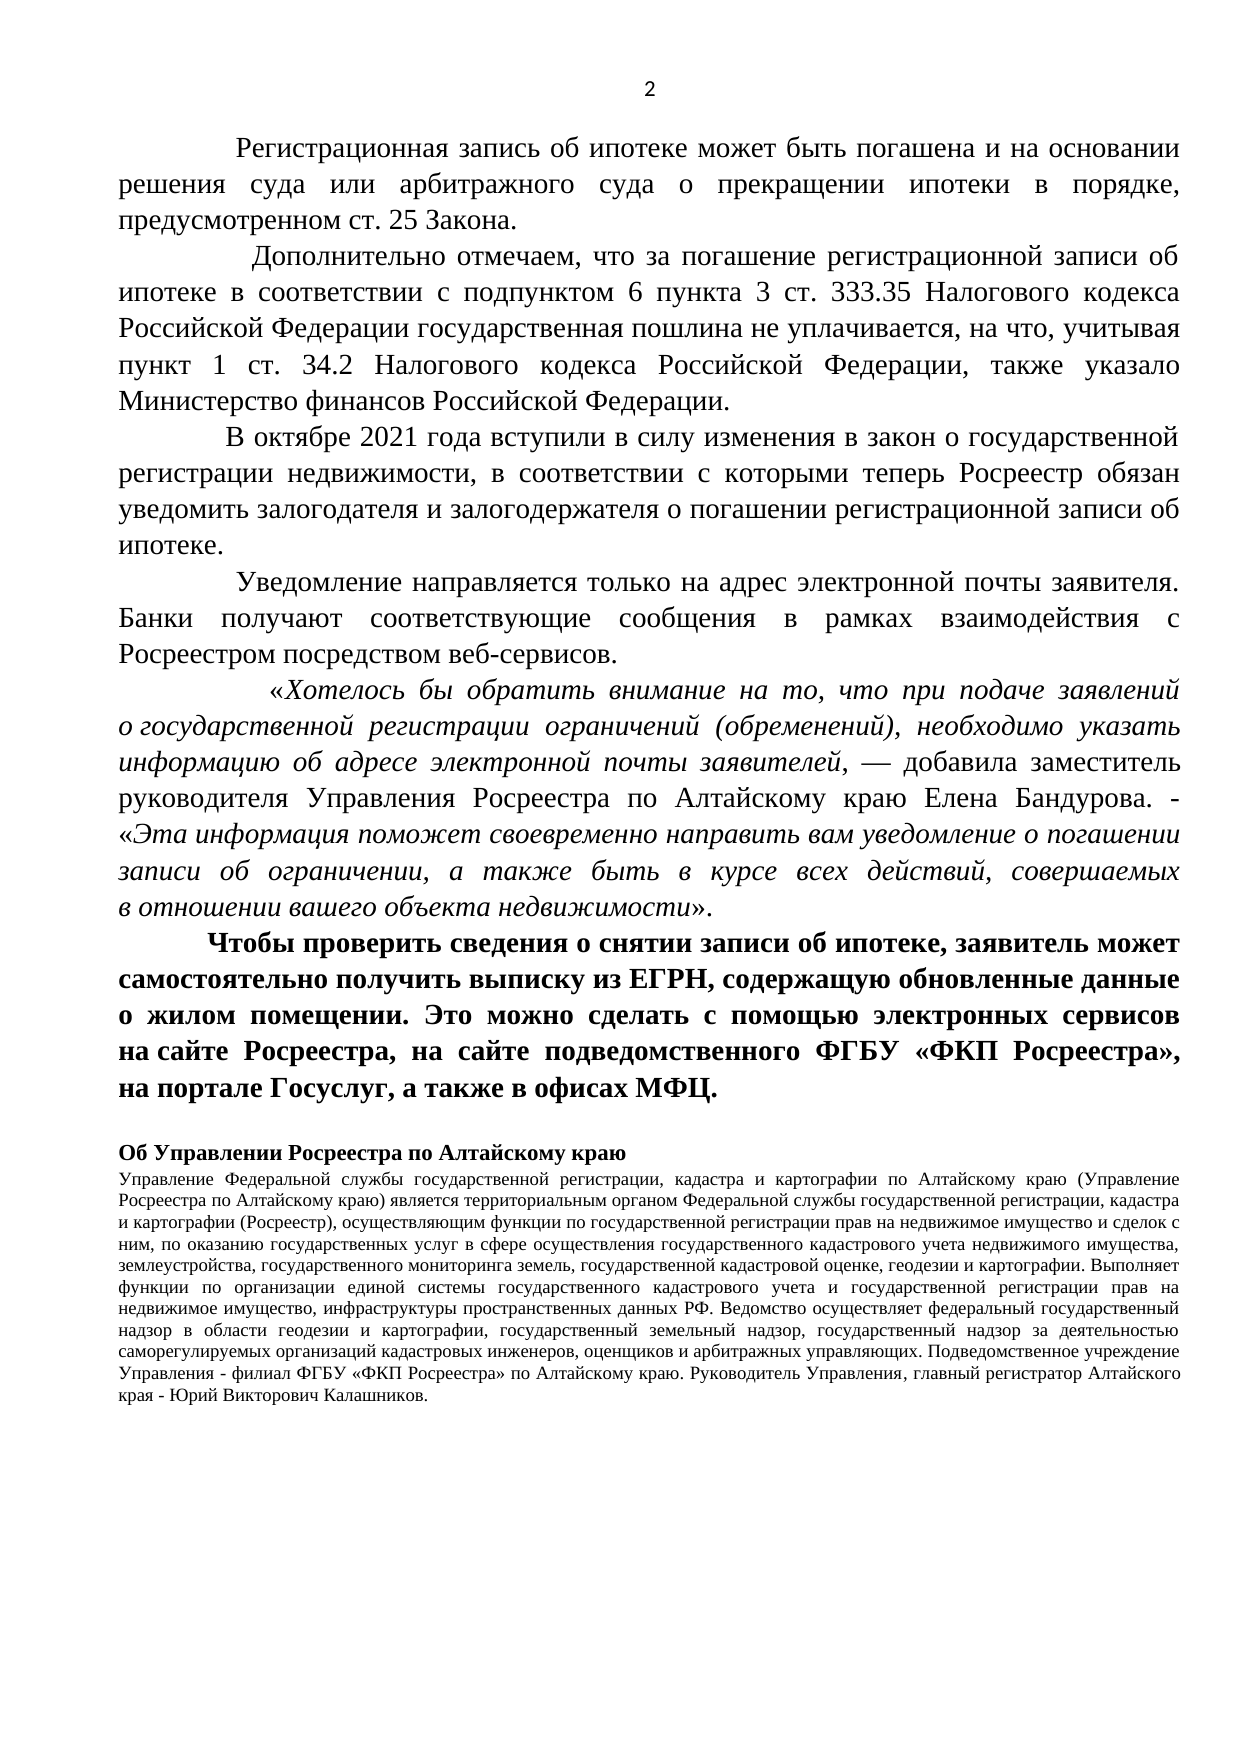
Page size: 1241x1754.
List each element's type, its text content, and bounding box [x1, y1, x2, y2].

text Регистрационная запись об ипотеке может быть погашена и на основании решения суда или арбитражного суда о прекращении ипотеки в порядке, предусмотренном ст. 25 Закона. [118, 130, 1181, 236]
text Об Управлении Росреестра по Алтайскому краю [118, 1139, 1181, 1166]
text Управление Федеральной службы государственной регистрации, кадастра и картографии по Алтайскому краю (Управление Росреестра по Алтайскому краю) является территориальным органом Федеральной службы государственной регистрации, кадастра и картографии (Росреестр), осуществляющим функции по государственной регистрации прав на недвижимое имущество и сделок с ним, по оказанию государственных услуг в сфере осуществления государственного кадастрового учета недвижимого имущества, землеустройства, государственного мониторинга земель, государственной кадастровой оценке, геодезии и картографии. Выполняет функции по организации единой системы государственного кадастрового учета и государственной регистрации прав на недвижимое имущество, инфраструктуры пространственных данных РФ. Ведомство осуществляет федеральный государственный надзор в области геодезии и картографии, государственный земельный надзор, государственный надзор за деятельностью саморегулируемых организаций кадастровых инженеров, оценщиков и арбитражных управляющих. Подведомственное учреждение Управления - филиал ФГБУ «ФКП Росреестра» по Алтайскому краю. Руководитель Управления, главный регистратор Алтайского края - Юрий Викторович Калашников. [118, 1168, 1181, 1405]
text «Хотелось бы обратить внимание на то, что при подаче заявлений о государственной регистрации ограничений (обременений), необходимо указать информацию об адресе электронной почты заявителей, — добавила заместитель руководителя Управления Росреестра по Алтайскому краю Елена Бандурова. - «Эта информация поможет своевременно направить вам уведомление о погашении записи об ограничении, а также быть в курсе всех действий, совершаемых в отношении вашего объекта недвижимости». [118, 672, 1181, 922]
text В октябре 2021 года вступили в силу изменения в закон о государственной регистрации недвижимости, в соответствии с которыми теперь Росреестр обязан уведомить залогодателя и залогодержателя о погашении регистрационной записи об ипотеке. [118, 419, 1181, 561]
text Уведомление направляется только на адрес электронной почты заявителя. Банки получают соответствующие сообщения в рамках взаимодействия с Росреестром посредством веб-сервисов. [118, 564, 1181, 669]
text Чтобы проверить сведения о снятии записи об ипотеке, заявитель может самостоятельно получить выписку из ЕГРН, содержащую обновленные данные о жилом помещении. Это можно сделать с помощью электронных сервисов на сайте Росреестра, на сайте подведомственного ФГБУ «ФКП Росреестра», на портале Госуслуг, а также в офисах МФЦ. [118, 925, 1181, 1103]
text Дополнительно отмечаем, что за погашение регистрационной записи об ипотеке в соответствии с подпунктом 6 пункта 3 ст. 333.35 Налогового кодекса Российской Федерации государственная пошлина не уплачивается, на что, учитывая пункт 1 ст. 34.2 Налогового кодекса Российской Федерации, также указало Министерство финансов Российской Федерации. [118, 238, 1181, 416]
